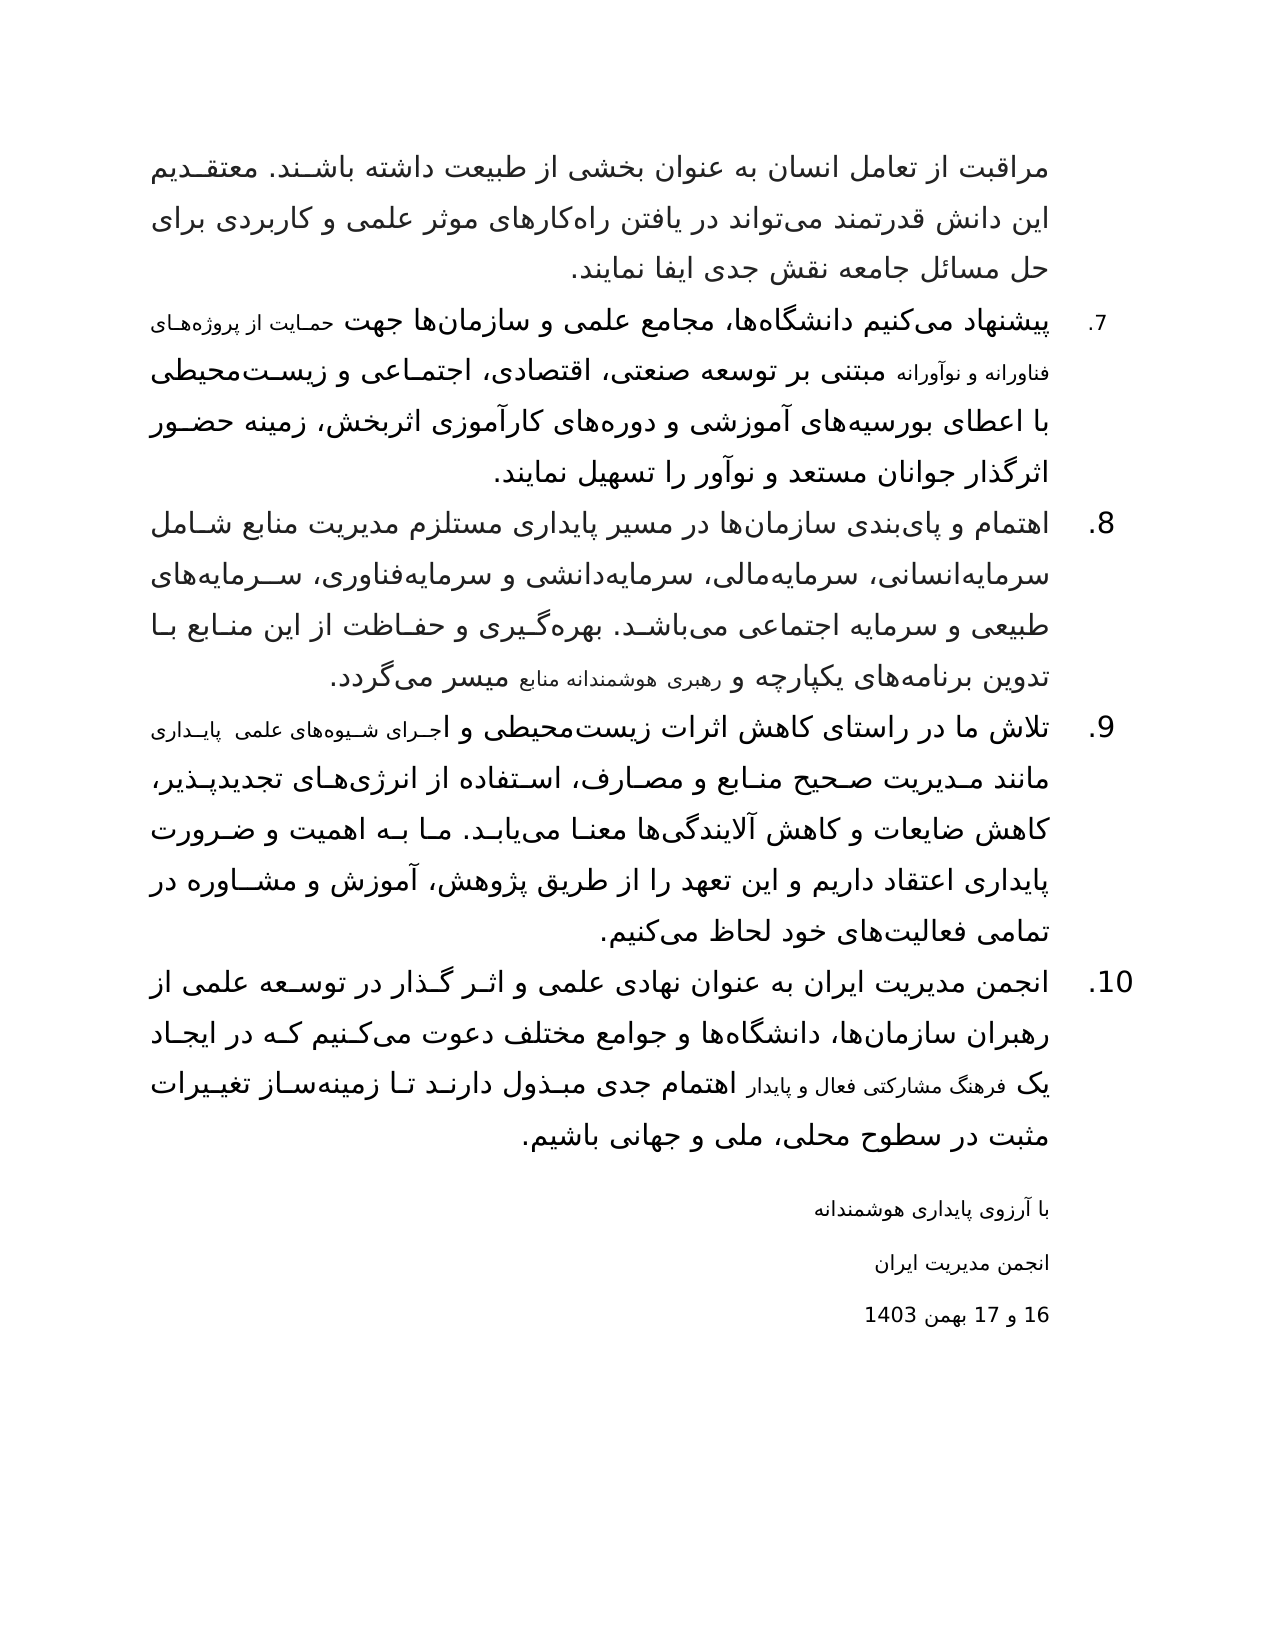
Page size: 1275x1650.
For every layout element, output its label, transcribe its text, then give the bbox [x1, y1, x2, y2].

text 16 و 17 بهمن 1403 [150, 1275, 1050, 1328]
list انجمن مدیریت ایران به عنوان نهادی علمی و اثر گذار در توسعه علمی از رهبران سازمان‌ها، دانشگاه‌ها و جوامع مختلف دعوت می‌کنیم که در ایجاد یک فرهنگ مشارکتی فعال و پایدار اهتمام جدی مبذول دارند تا زمینه‌ساز تغییرات مثبت در سطوح محلی، ملی و جهانی باشیم. [150, 965, 1087, 1152]
list پیشنهاد می‌کنیم دانشگاه‌ها، مجامع علمی و سازمان‌ها جهت حمایت از پروژه‌های فناورانه و نوآورانه مبتنی بر توسعه صنعتی، اقتصادی، اجتماعی و زیست‌محیطی با اعطای بورسیه‌های آموزشی و دوره‌های کارآموزی اثربخش، زمینه حضور اثرگذار جوانان مستعد و نوآور را تسهیل نمایند. [150, 303, 1087, 489]
text با آرزوی پایداری هوشمندانه [150, 1169, 1050, 1222]
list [150, 150, 1087, 286]
list تلاش ما در راستای کاهش اثرات زیست‌محیطی و اجرای شیوه‌های علمی پایداری مانند مدیریت صحیح منابع و مصارف، استفاده از انرژی‌های تجدیدپذیر، کاهش ضایعات و کاهش آلایندگی‌ها معنا می‌یابد. ما به اهمیت و ضرورت پایداری اعتقاد داریم و این تعهد را از طریق پژوهش، آموزش و مشاوره در تمامی فعالیت‌های خود لحاظ می‌کنیم. [150, 710, 1087, 948]
list اهتمام و پای‌بندی سازمان‌ها در مسیر پایداری مستلزم مدیریت منابع شامل سرمایه‌انسانی، سرمایه‌مالی، سرمایه‌دانشی و سرمایه‌فناوری، سرمایه‌های طبیعی و سرمایه اجتماعی می‌باشد. بهره‌‌‌‌‌گیری و حفاظت از این منابع با تدوین برنامه‌های یکپارچه و رهبری هوشمندانه منابع میسر می‌گردد. [150, 507, 1087, 693]
text انجمن مدیریت ایران [150, 1222, 1050, 1275]
